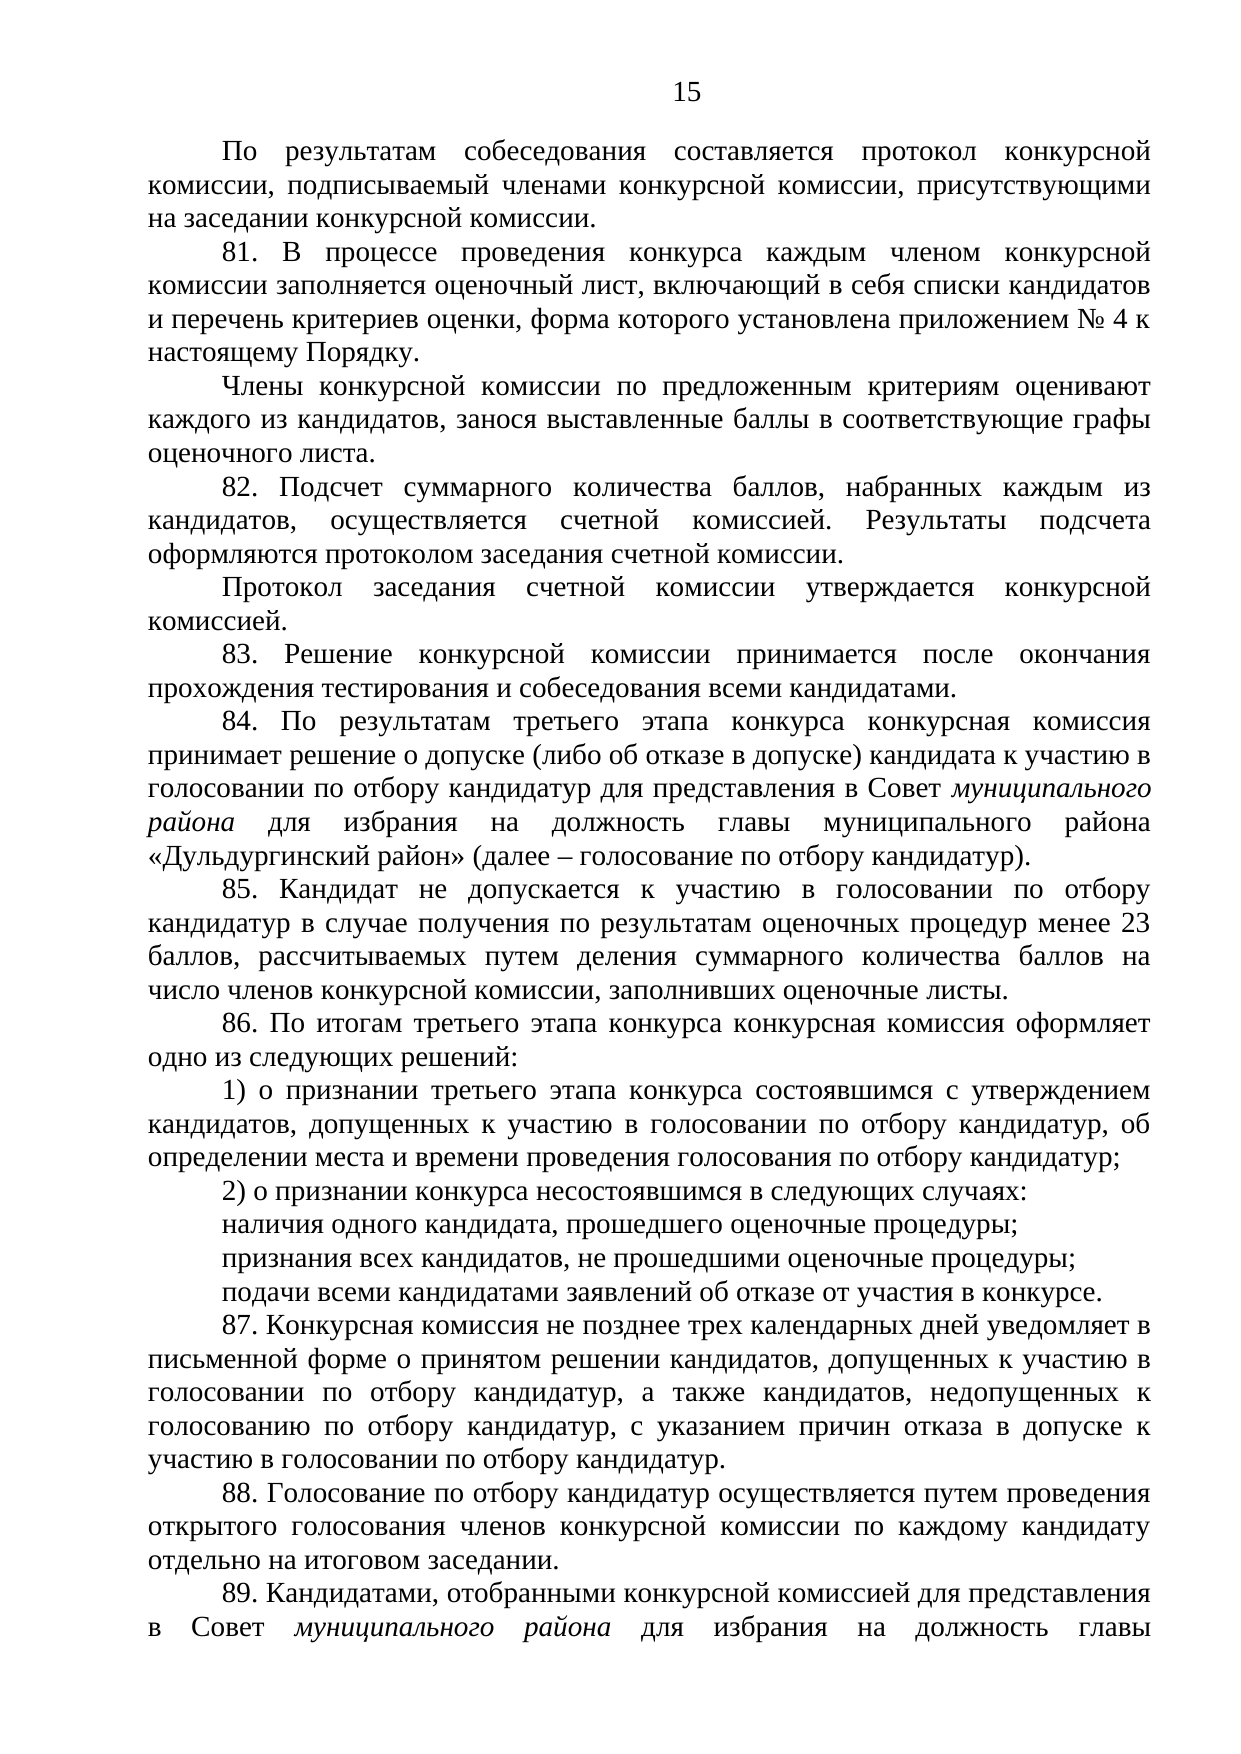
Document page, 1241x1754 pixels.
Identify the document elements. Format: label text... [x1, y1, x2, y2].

text 84. По результатам третьего этапа конкурса конкурсная комиссия принимает решение о допуске (либо об отказе в допуске) кандидата к участию в голосовании по отбору кандидатур для представления в Совет муниципального района для избрания на должность главы муниципального района «Дульдургинский район» (далее – голосование по отбору кандидатур). [148, 703, 1152, 871]
text подачи всеми кандидатами заявлений об отказе от участия в конкурсе. [148, 1274, 1152, 1307]
text 2) о признании конкурса несостоявшимся в следующих случаях: [148, 1173, 1152, 1207]
text Члены конкурсной комиссии по предложенным критериям оценивают каждого из кандидатов, занося выставленные баллы в соответствующие графы оценочного листа. [148, 368, 1152, 469]
text признания всех кандидатов, не прошедшими оценочные процедуры; [148, 1240, 1152, 1274]
text 82. Подсчет суммарного количества баллов, набранных каждым из кандидатов, осуществляется счетной комиссией. Результаты подсчета оформляются протоколом заседания счетной комиссии. [148, 469, 1152, 569]
text Протокол заседания счетной комиссии утверждается конкурсной комиссией. [148, 569, 1152, 636]
text 85. Кандидат не допускается к участию в голосовании по отбору кандидатур в случае получения по результатам оценочных процедур менее 23 баллов, рассчитываемых путем деления суммарного количества баллов на число членов конкурсной комиссии, заполнивших оценочные листы. [148, 871, 1152, 1005]
text 83. Решение конкурсной комиссии принимается после окончания прохождения тестирования и собеседования всеми кандидатами. [148, 636, 1152, 703]
text 86. По итогам третьего этапа конкурса конкурсная комиссия оформляет одно из следующих решений: [148, 1005, 1152, 1072]
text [148, 1576, 1152, 1643]
text 87. Конкурсная комиссия не позднее трех календарных дней уведомляет в письменной форме о принятом решении кандидатов, допущенных к участию в голосовании по отбору кандидатур, а также кандидатов, недопущенных к голосованию по отбору кандидатур, с указанием причин отказа в допуске к участию в голосовании по отбору кандидатур. [148, 1307, 1152, 1475]
text По результатам собеседования составляется протокол конкурсной комиссии, подписываемый членами конкурсной комиссии, присутствующими на заседании конкурсной комиссии. [148, 133, 1152, 234]
text 88. Голосование по отбору кандидатур осуществляется путем проведения открытого голосования членов конкурсной комиссии по каждому кандидату отдельно на итоговом заседании. [148, 1475, 1152, 1576]
text 1) о признании третьего этапа конкурса состоявшимся с утверждением кандидатов, допущенных к участию в голосовании по отбору кандидатур, об определении места и времени проведения голосования по отбору кандидатур; [148, 1072, 1152, 1173]
text наличия одного кандидата, прошедшего оценочные процедуры; [148, 1207, 1152, 1240]
text 81. В процессе проведения конкурса каждым членом конкурсной комиссии заполняется оценочный лист, включающий в себя списки кандидатов и перечень критериев оценки, форма которого установлена приложением № 4 к настоящему Порядку. [148, 234, 1152, 368]
